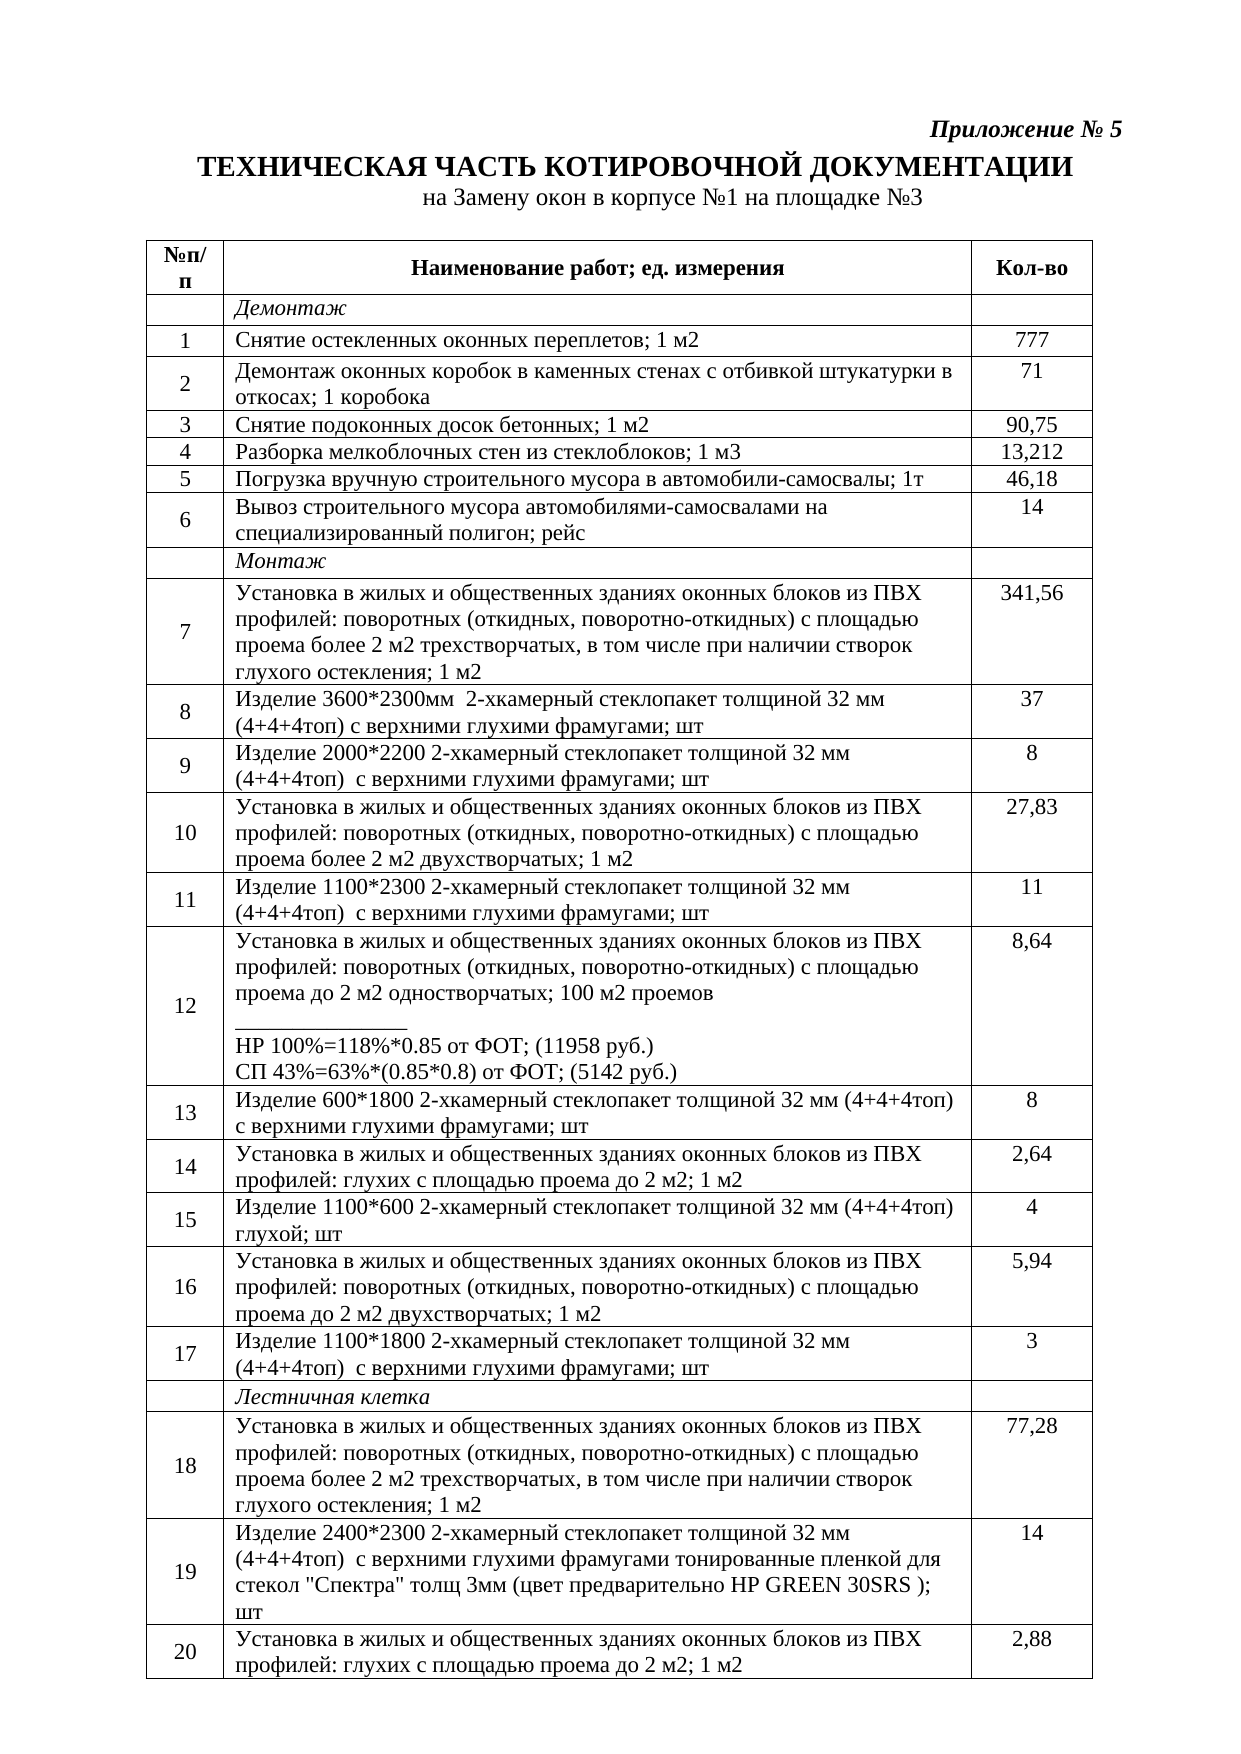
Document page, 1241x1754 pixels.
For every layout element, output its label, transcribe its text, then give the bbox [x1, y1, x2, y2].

table_cell 14 [972, 1519, 1092, 1624]
table_cell 46,18 [972, 466, 1092, 492]
table_cell 4 [972, 1193, 1092, 1246]
table_cell Разборка мелкоблочных стен из стеклоблоков; 1 м3 [224, 438, 971, 464]
table_cell 8,64 [972, 927, 1092, 1085]
table_cell 5 [147, 466, 223, 492]
table_cell 4 [147, 438, 223, 464]
table_cell 27,83 [972, 793, 1092, 872]
table_cell 3 [147, 411, 223, 437]
table_cell [972, 548, 1092, 578]
table_cell Изделие 1100*2300 2-хкамерный стеклопакет толщиной 32 мм (4+4+4топ) с верхними глухими фрамугами; шт [224, 873, 971, 926]
table_cell Установка в жилых и общественных зданиях оконных блоков из ПВХ профилей: поворотных (откидных, поворотно-откидных) с площадью проема более 2 м2 трехстворчатых, в том числе при наличии створок глухого остекления; 1 м2 [224, 579, 971, 684]
table_cell Установка в жилых и общественных зданиях оконных блоков из ПВХ профилей: поворотных (откидных, поворотно-откидных) с площадью проема более 2 м2 трехстворчатых, в том числе при наличии створок глухого остекления; 1 м2 [224, 1412, 971, 1518]
table_cell Вывоз строительного мусора автомобилями-самосвалами на специализированный полигон; рейс [224, 493, 971, 547]
table_cell [147, 1381, 223, 1411]
table_cell Изделие 1100*1800 2-хкамерный стеклопакет толщиной 32 мм (4+4+4топ) с верхними глухими фрамугами; шт [224, 1327, 971, 1380]
table_cell 14 [972, 493, 1092, 547]
table_cell 10 [147, 793, 223, 872]
table_cell 17 [147, 1327, 223, 1380]
table_cell 77,28 [972, 1412, 1092, 1518]
table_cell 8 [147, 685, 223, 738]
table_header Кол-во [972, 241, 1092, 293]
table_cell 14 [147, 1140, 223, 1192]
table_cell 16 [147, 1247, 223, 1326]
table_cell Демонтаж оконных коробок в каменных стенах с отбивкой штукатурки в откосах; 1 коробока [224, 357, 971, 410]
table_cell 9 [147, 739, 223, 792]
table_header №п/п [147, 241, 223, 293]
table_cell 12 [147, 927, 223, 1085]
table_cell 2,88 [972, 1625, 1092, 1678]
table_cell 2 [147, 357, 223, 410]
table_cell 341,56 [972, 579, 1092, 684]
table_cell 8 [972, 1086, 1092, 1138]
table_cell 2,64 [972, 1140, 1092, 1192]
table_cell 20 [147, 1625, 223, 1678]
table_cell Установка в жилых и общественных зданиях оконных блоков из ПВХ профилей: поворотных (откидных, поворотно-откидных) с площадью проема до 2 м2 двухстворчатых; 1 м2 [224, 1247, 971, 1326]
table_cell 90,75 [972, 411, 1092, 437]
table_cell [147, 548, 223, 578]
table_cell Установка в жилых и общественных зданиях оконных блоков из ПВХ профилей: глухих с площадью проема до 2 м2; 1 м2 [224, 1140, 971, 1192]
table_cell 13 [147, 1086, 223, 1138]
table_cell Снятие остекленных оконных переплетов; 1 м2 [224, 326, 971, 356]
subtitle Приложение № 5 [148, 114, 1122, 142]
table_cell 11 [147, 873, 223, 926]
table_cell Лестничная клетка [224, 1381, 971, 1411]
table_cell Демонтаж [224, 295, 971, 325]
table_cell Установка в жилых и общественных зданиях оконных блоков из ПВХ профилей: поворотных (откидных, поворотно-откидных) с площадью проема более 2 м2 двухстворчатых; 1 м2 [224, 793, 971, 872]
table_cell 19 [147, 1519, 223, 1624]
table_cell 6 [147, 493, 223, 547]
table_cell Снятие подоконных досок бетонных; 1 м2 [224, 411, 971, 437]
table_cell 777 [972, 326, 1092, 356]
table_cell 7 [147, 579, 223, 684]
table_cell Изделие 3600*2300мм 2-хкамерный стеклопакет толщиной 32 мм (4+4+4топ) с верхними глухими фрамугами; шт [224, 685, 971, 738]
table_cell Установка в жилых и общественных зданиях оконных блоков из ПВХ профилей: глухих с площадью проема до 2 м2; 1 м2 [224, 1625, 971, 1678]
table_cell 11 [972, 873, 1092, 926]
table_cell [972, 295, 1092, 325]
table_cell Изделие 600*1800 2-хкамерный стеклопакет толщиной 32 мм (4+4+4топ) с верхними глухими фрамугами; шт [224, 1086, 971, 1138]
table_cell Изделие 2400*2300 2-хкамерный стеклопакет толщиной 32 мм (4+4+4топ) с верхними глухими фрамугами тонированные пленкой для стекол "Спектра" толщ 3мм (цвет предварительно HP GREEN 30SRS ); шт [224, 1519, 971, 1624]
table_cell 15 [147, 1193, 223, 1246]
table_cell 18 [147, 1412, 223, 1518]
table_cell 8 [972, 739, 1092, 792]
table_cell 1 [147, 326, 223, 356]
table_cell 13,212 [972, 438, 1092, 464]
table_cell Монтаж [224, 548, 971, 578]
table_cell [972, 1381, 1092, 1411]
table_cell 71 [972, 357, 1092, 410]
subtitle ТЕХНИЧЕСКАЯ ЧАСТЬ КОТИРОВОЧНОЙ ДОКУМЕНТАЦИИ [148, 149, 1122, 182]
table_cell Установка в жилых и общественных зданиях оконных блоков из ПВХ профилей: поворотных (откидных, поворотно-откидных) с площадью проема до 2 м2 одностворчатых; 100 м2 проемов _______________ НР 100%=118%*0.85 от ФОТ; (11958 руб.) СП 43%=63%*(0.85*0.8) от ФОТ; (5142 руб.) [224, 927, 971, 1085]
table_cell 3 [972, 1327, 1092, 1380]
table_cell 5,94 [972, 1247, 1092, 1326]
table_cell Погрузка вручную строительного мусора в автомобили-самосвалы; 1т [224, 466, 971, 492]
table_cell [147, 295, 223, 325]
text на Замену окон в корпусе №1 на площадке №3 [148, 182, 1122, 211]
table_cell 37 [972, 685, 1092, 738]
table_cell Изделие 1100*600 2-хкамерный стеклопакет толщиной 32 мм (4+4+4топ) глухой; шт [224, 1193, 971, 1246]
table_header Наименование работ; ед. измерения [224, 241, 971, 293]
table_cell Изделие 2000*2200 2-хкамерный стеклопакет толщиной 32 мм (4+4+4топ) с верхними глухими фрамугами; шт [224, 739, 971, 792]
